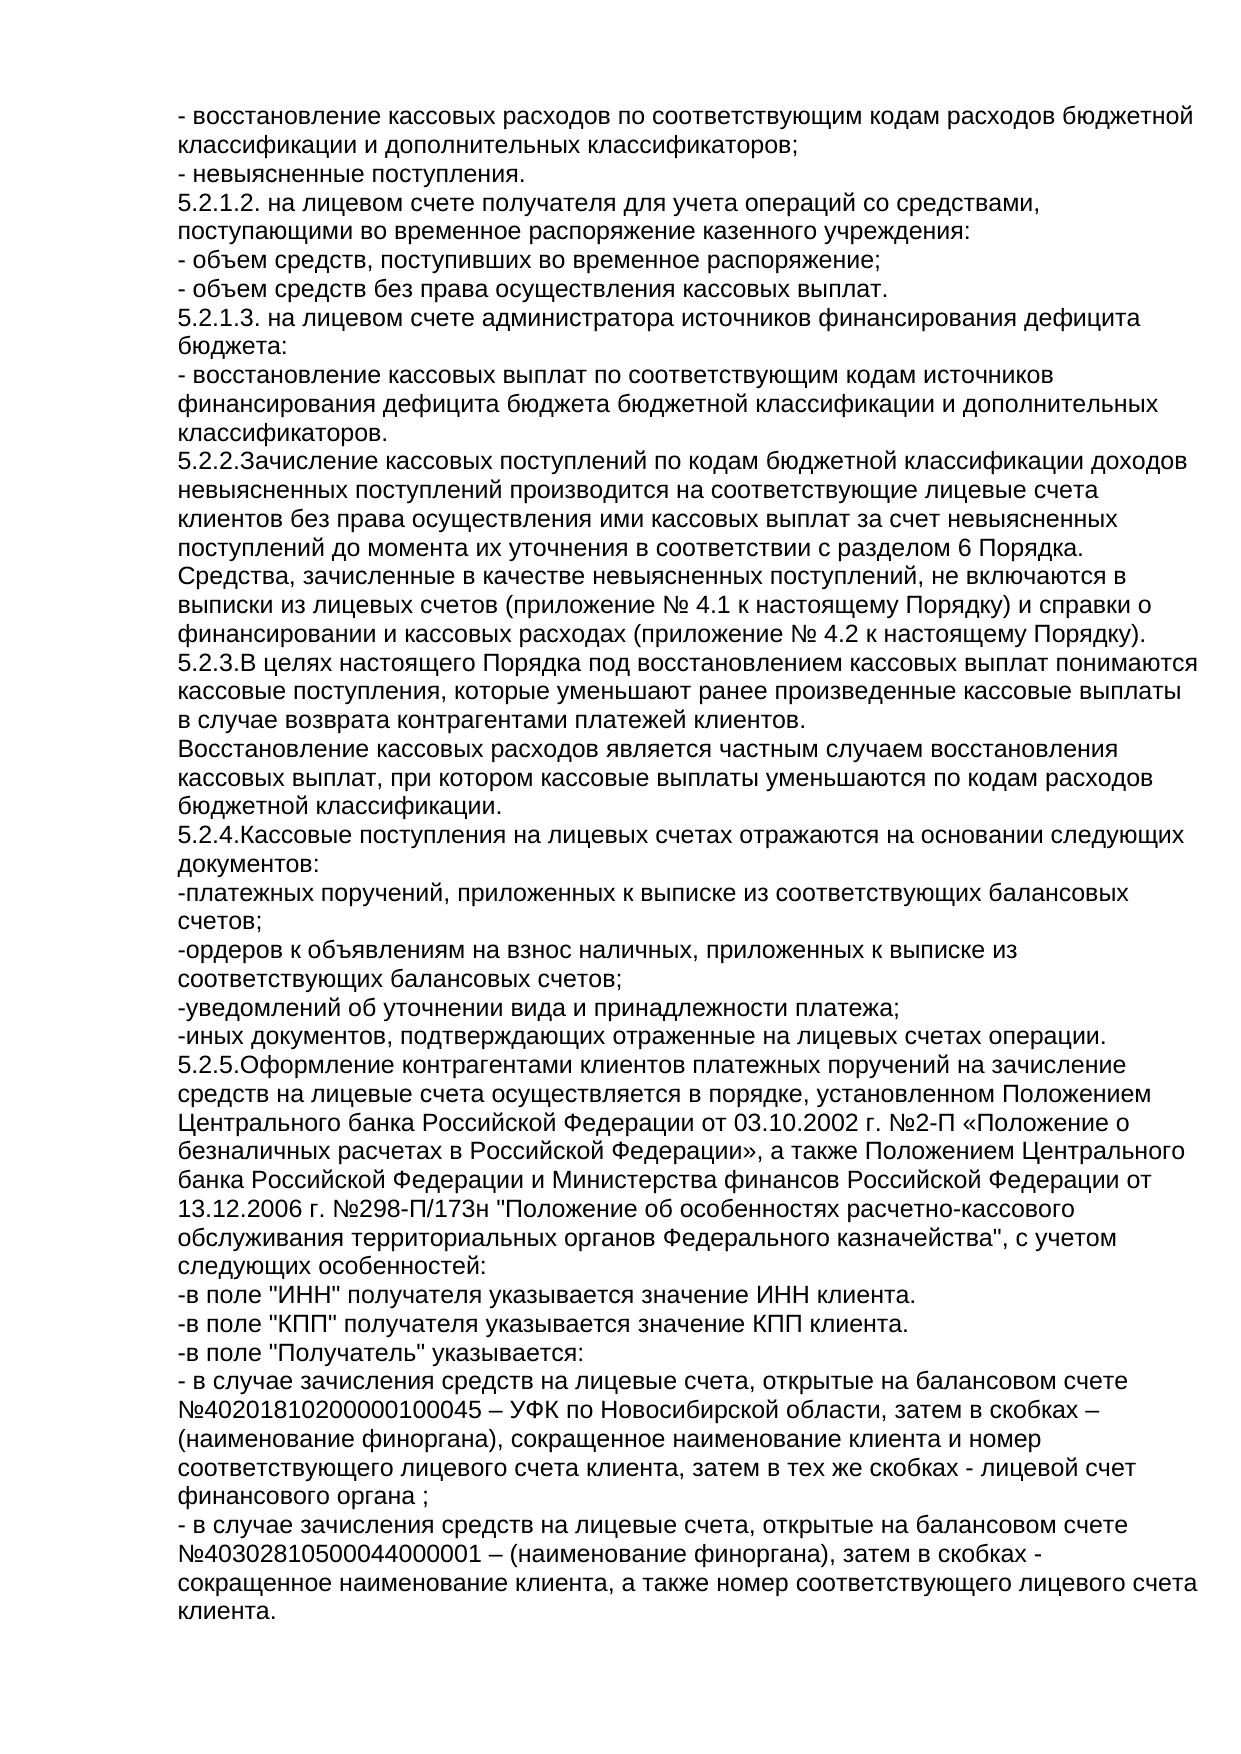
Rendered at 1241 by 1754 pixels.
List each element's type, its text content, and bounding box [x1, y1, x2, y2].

text -иных документов, подтверждающих отраженные на лицевых счетах операции. [177, 1021, 1200, 1050]
text -уведомлений об уточнении вида и принадлежности платежа; [177, 993, 1200, 1021]
text - восстановление кассовых выплат по соответствующим кодам источников финансирования дефицита бюджета бюджетной классификации и дополнительных классификаторов. [177, 360, 1200, 446]
text 5.2.5.Оформление контрагентами клиентов платежных поручений на зачисление средств на лицевые счета осуществляется в порядке, установленном Положением Центрального банка Российской Федерации от 03.10.2002 г. №2-П «Положение о безналичных расчетах в Российской Федерации», а также Положением Центрального банка Российской Федерации и Министерства финансов Российской Федерации от 13.12.2006 г. №298-П/173н "Положение об особенностях расчетно-кассового обслуживания территориальных органов Федерального казначейства", с учетом следующих особенностей: [177, 1050, 1200, 1280]
text - невыясненные поступления. [177, 159, 1200, 188]
text - объем средств без права осуществления кассовых выплат. [177, 274, 1200, 303]
text -ордеров к объявлениям на взнос наличных, приложенных к выписке из соответствующих балансовых счетов; [177, 935, 1200, 993]
text -в поле "ИНН" получателя указывается значение ИНН клиента. [177, 1280, 1200, 1309]
text - в случае зачисления средств на лицевые счета, открытые на балансовом счете №40302810500044000001 – (наименование финоргана), затем в скобках - сокращенное наименование клиента, а также номер соответствующего лицевого счета клиента. [177, 1510, 1200, 1625]
text - в случае зачисления средств на лицевые счета, открытые на балансовом счете №40201810200000100045 – УФК по Новосибирской области, затем в скобках –(наименование финоргана), сокращенное наименование клиента и номер соответствующего лицевого счета клиента, затем в тех же скобках - лицевой счет финансового органа ; [177, 1366, 1200, 1510]
text 5.2.1.3. на лицевом счете администратора источников финансирования дефицита бюджета: [177, 303, 1200, 360]
text 5.2.4.Кассовые поступления на лицевых счетах отражаются на основании следующих документов: [177, 820, 1200, 878]
text -в поле "КПП" получателя указывается значение КПП клиента. [177, 1309, 1200, 1338]
text 5.2.3.В целях настоящего Порядка под восстановлением кассовых выплат понимаются кассовые поступления, которые уменьшают ранее произведенные кассовые выплаты в случае возврата контрагентами платежей клиентов. [177, 648, 1200, 734]
text - объем средств, поступивших во временное распоряжение; [177, 245, 1200, 274]
text 5.2.2.Зачисление кассовых поступлений по кодам бюджетной классификации доходов невыясненных поступлений производится на соответствующие лицевые счета клиентов без права осуществления ими кассовых выплат за счет невыясненных поступлений до момента их уточнения в соответствии с разделом 6 Порядка. Средства, зачисленные в качестве невыясненных поступлений, не включаются в выписки из лицевых счетов (приложение № 4.1 к настоящему Порядку) и справки о финансировании и кассовых расходах (приложение № 4.2 к настоящему Порядку). [177, 446, 1200, 648]
text Восстановление кассовых расходов является частным случаем восстановления кассовых выплат, при котором кассовые выплаты уменьшаются по кодам расходов бюджетной классификации. [177, 734, 1200, 820]
text -в поле "Получатель" указывается: [177, 1338, 1200, 1366]
text -платежных поручений, приложенных к выписке из соответствующих балансовых счетов; [177, 878, 1200, 935]
text - восстановление кассовых расходов по соответствующим кодам расходов бюджетной классификации и дополнительных классификаторов; [177, 101, 1200, 159]
text 5.2.1.2. на лицевом счете получателя для учета операций со средствами, поступающими во временное распоряжение казенного учреждения: [177, 188, 1200, 245]
